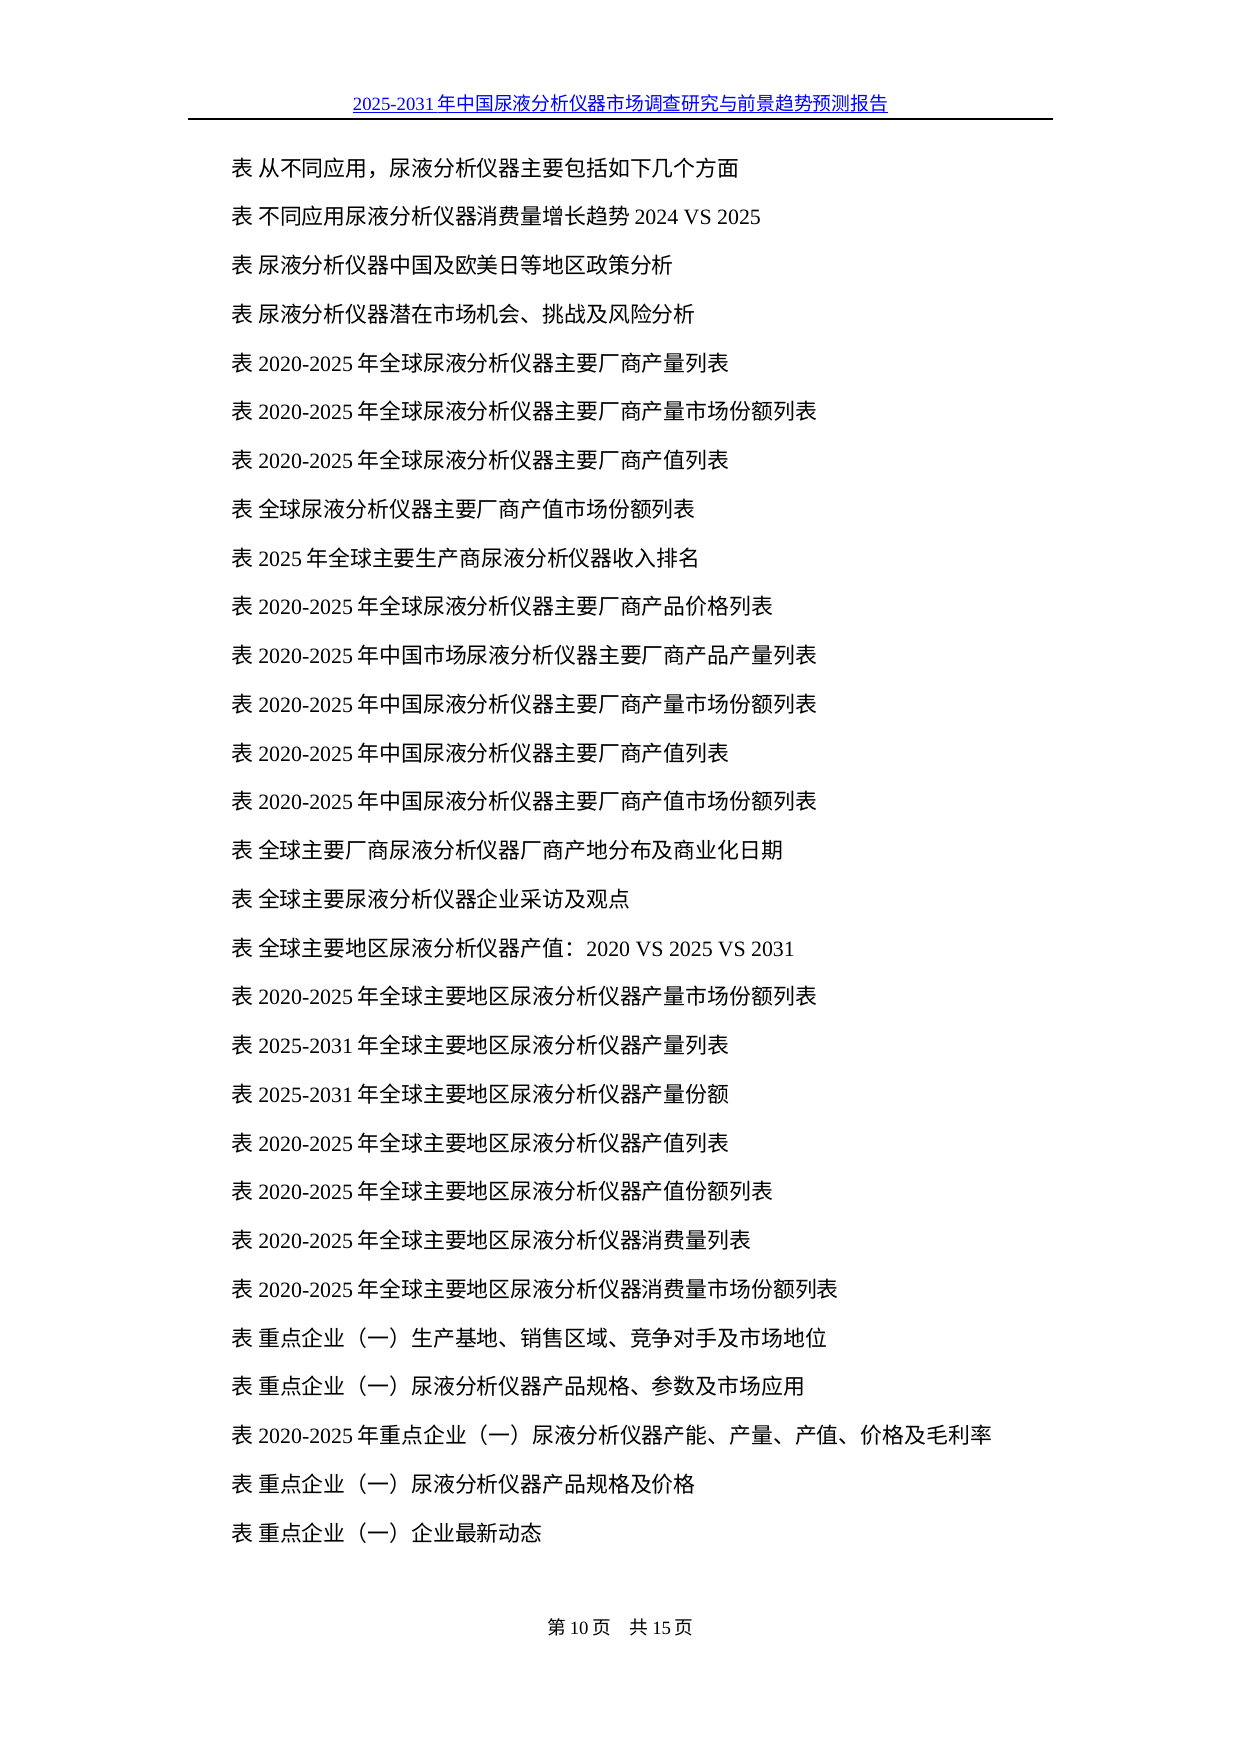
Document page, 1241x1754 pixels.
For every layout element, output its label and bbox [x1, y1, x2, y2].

text [187, 150, 1053, 1548]
